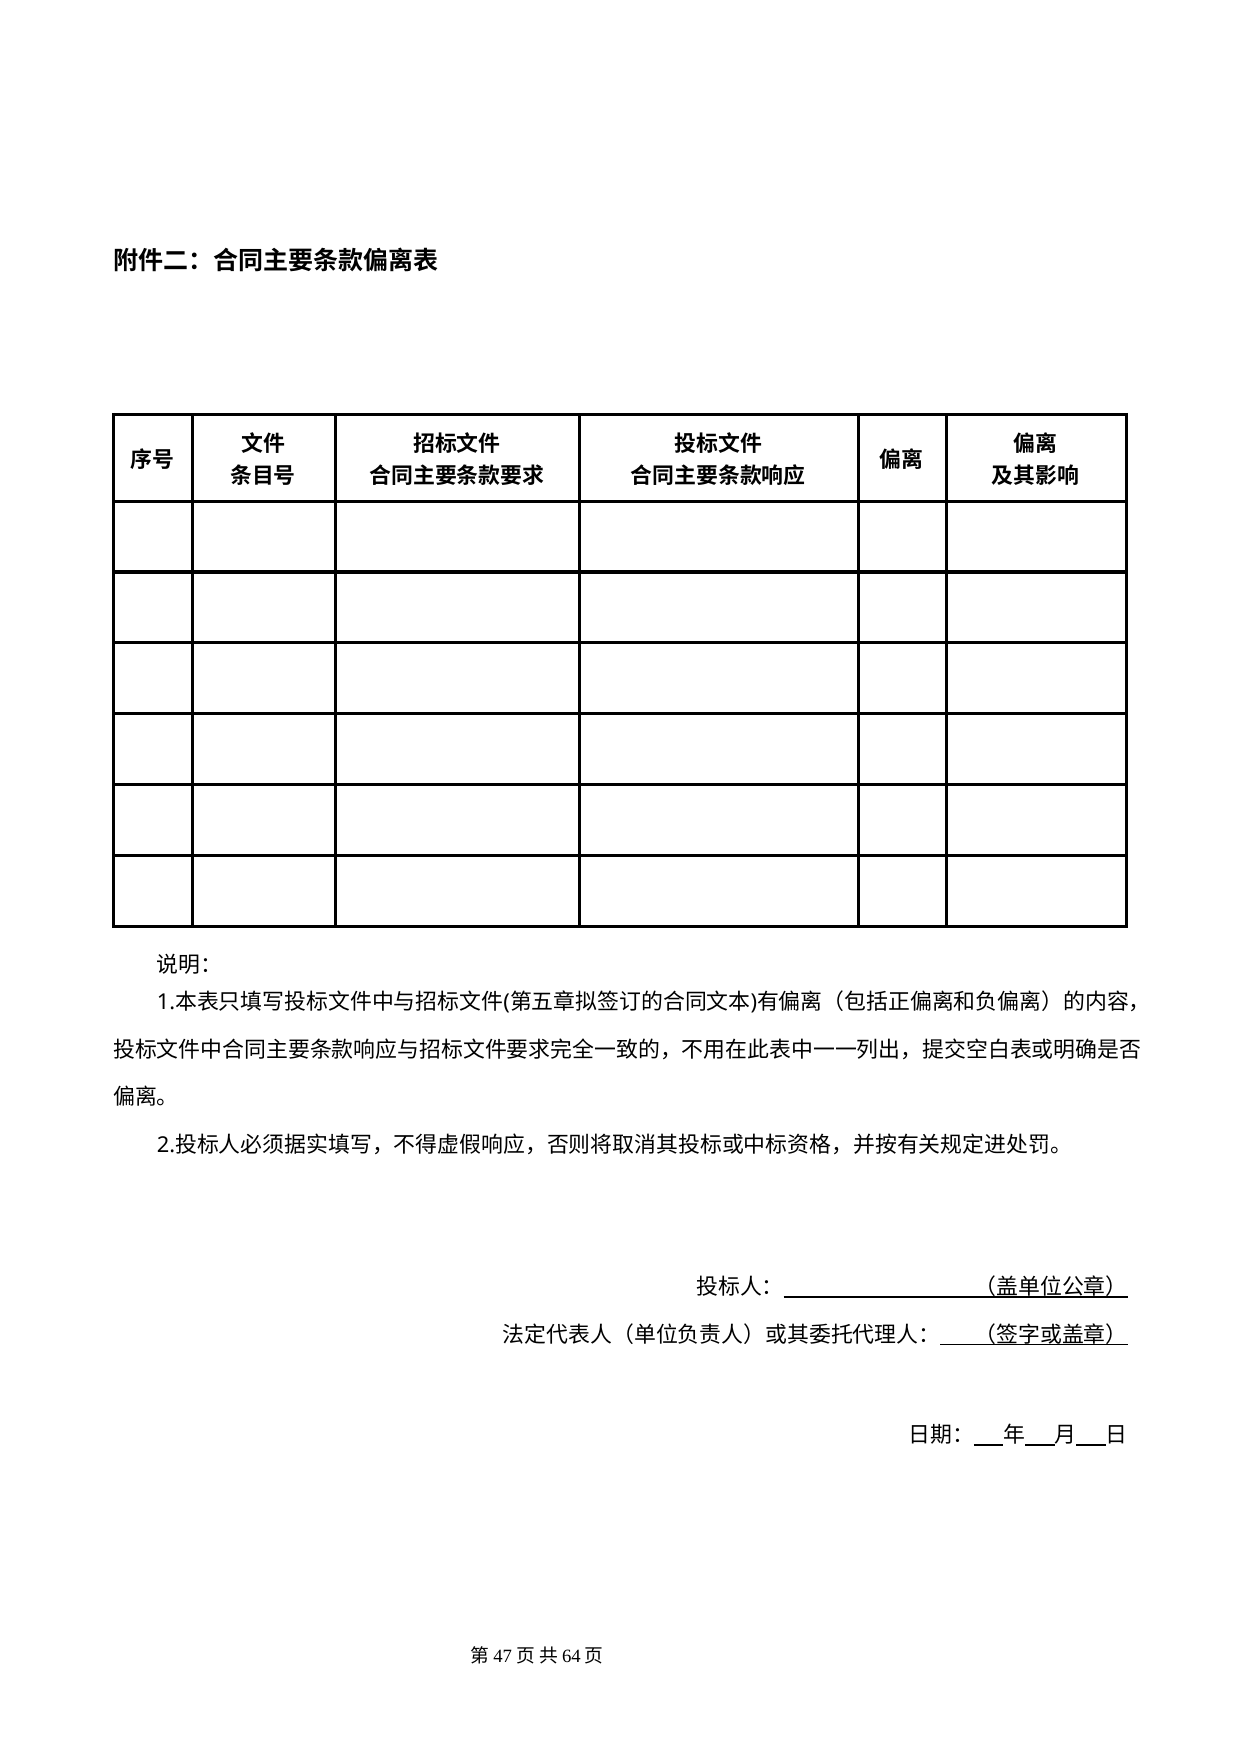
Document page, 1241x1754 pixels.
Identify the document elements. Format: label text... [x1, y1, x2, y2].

table_cell [948, 715, 1125, 783]
table_cell [194, 644, 334, 712]
table_cell [337, 857, 578, 924]
table_header 文件 条目号 [194, 416, 334, 499]
table_cell [581, 644, 857, 712]
table_cell [337, 503, 578, 570]
table_cell [581, 857, 857, 924]
table_cell [860, 574, 945, 641]
text 2.投标人必须据实填写，不得虚假响应，否则将取消其投标或中标资格，并按有关规定进处罚。 [113, 1127, 1127, 1158]
table_cell [337, 574, 578, 641]
table_cell [860, 786, 945, 854]
table_header 招标文件 合同主要条款要求 [337, 416, 578, 499]
table_header 偏离 [860, 416, 945, 499]
table_cell [948, 644, 1125, 712]
table_cell [115, 857, 191, 924]
text 附件二：合同主要条款偏离表 [113, 240, 1127, 277]
table_cell [948, 786, 1125, 854]
table_cell [948, 574, 1125, 641]
table_cell [194, 786, 334, 854]
table_cell [115, 715, 191, 783]
table_cell [581, 574, 857, 641]
table_cell [581, 503, 857, 570]
text 投标人： （盖单位公章） [113, 1269, 1127, 1301]
table_cell [194, 574, 334, 641]
table_header 偏离 及其影响 [948, 416, 1125, 499]
text 1.本表只填写投标文件中与招标文件(第五章拟签订的合同文本)有偏离（包括正偏离和负偏离）的内容，投标文件中合同主要条款响应与招标文件要求完全一致的，不用在此表中一一列出，提交空白表或明确是否偏离。 [113, 984, 1148, 1111]
text 日期： 年 月 日 [127, 1409, 1127, 1451]
table_header 序号 [115, 416, 191, 499]
text 说明： [113, 928, 1148, 984]
table_cell [948, 503, 1125, 570]
table_cell [337, 715, 578, 783]
table_header 投标文件 合同主要条款响应 [581, 416, 857, 499]
table_cell [194, 857, 334, 924]
table_cell [581, 786, 857, 854]
table_cell [337, 644, 578, 712]
table_cell [337, 786, 578, 854]
table_cell [115, 574, 191, 641]
table_cell [194, 715, 334, 783]
table_cell [860, 715, 945, 783]
table_cell [115, 644, 191, 712]
table_cell [581, 715, 857, 783]
table_cell [115, 786, 191, 854]
text 法定代表人（单位负责人）或其委托代理人： （签字或盖章） [113, 1317, 1127, 1348]
table_cell [860, 644, 945, 712]
table_cell [948, 857, 1125, 924]
table_cell [860, 857, 945, 924]
table_cell [115, 503, 191, 570]
table_cell [860, 503, 945, 570]
table_cell [194, 503, 334, 570]
